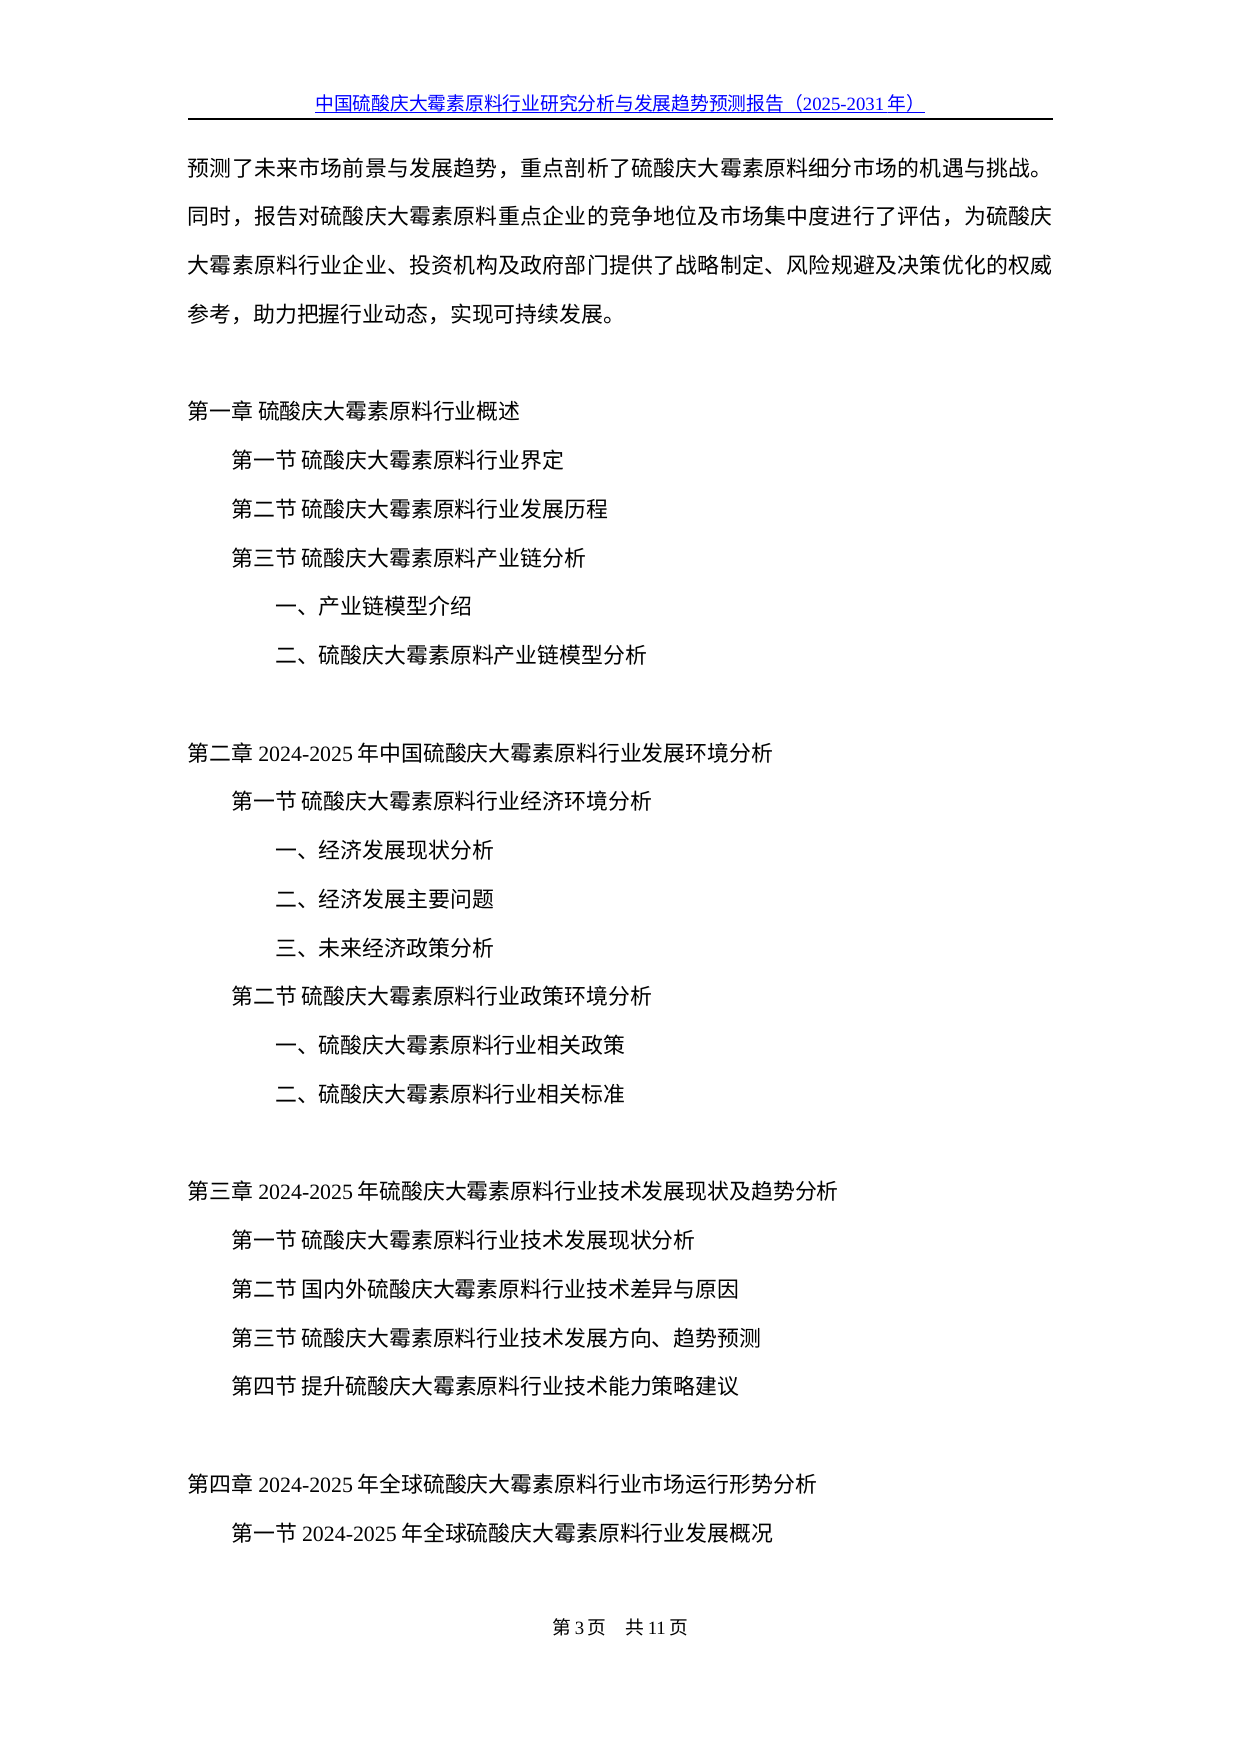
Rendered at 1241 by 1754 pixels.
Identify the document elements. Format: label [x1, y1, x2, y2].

text [187, 150, 1053, 1548]
